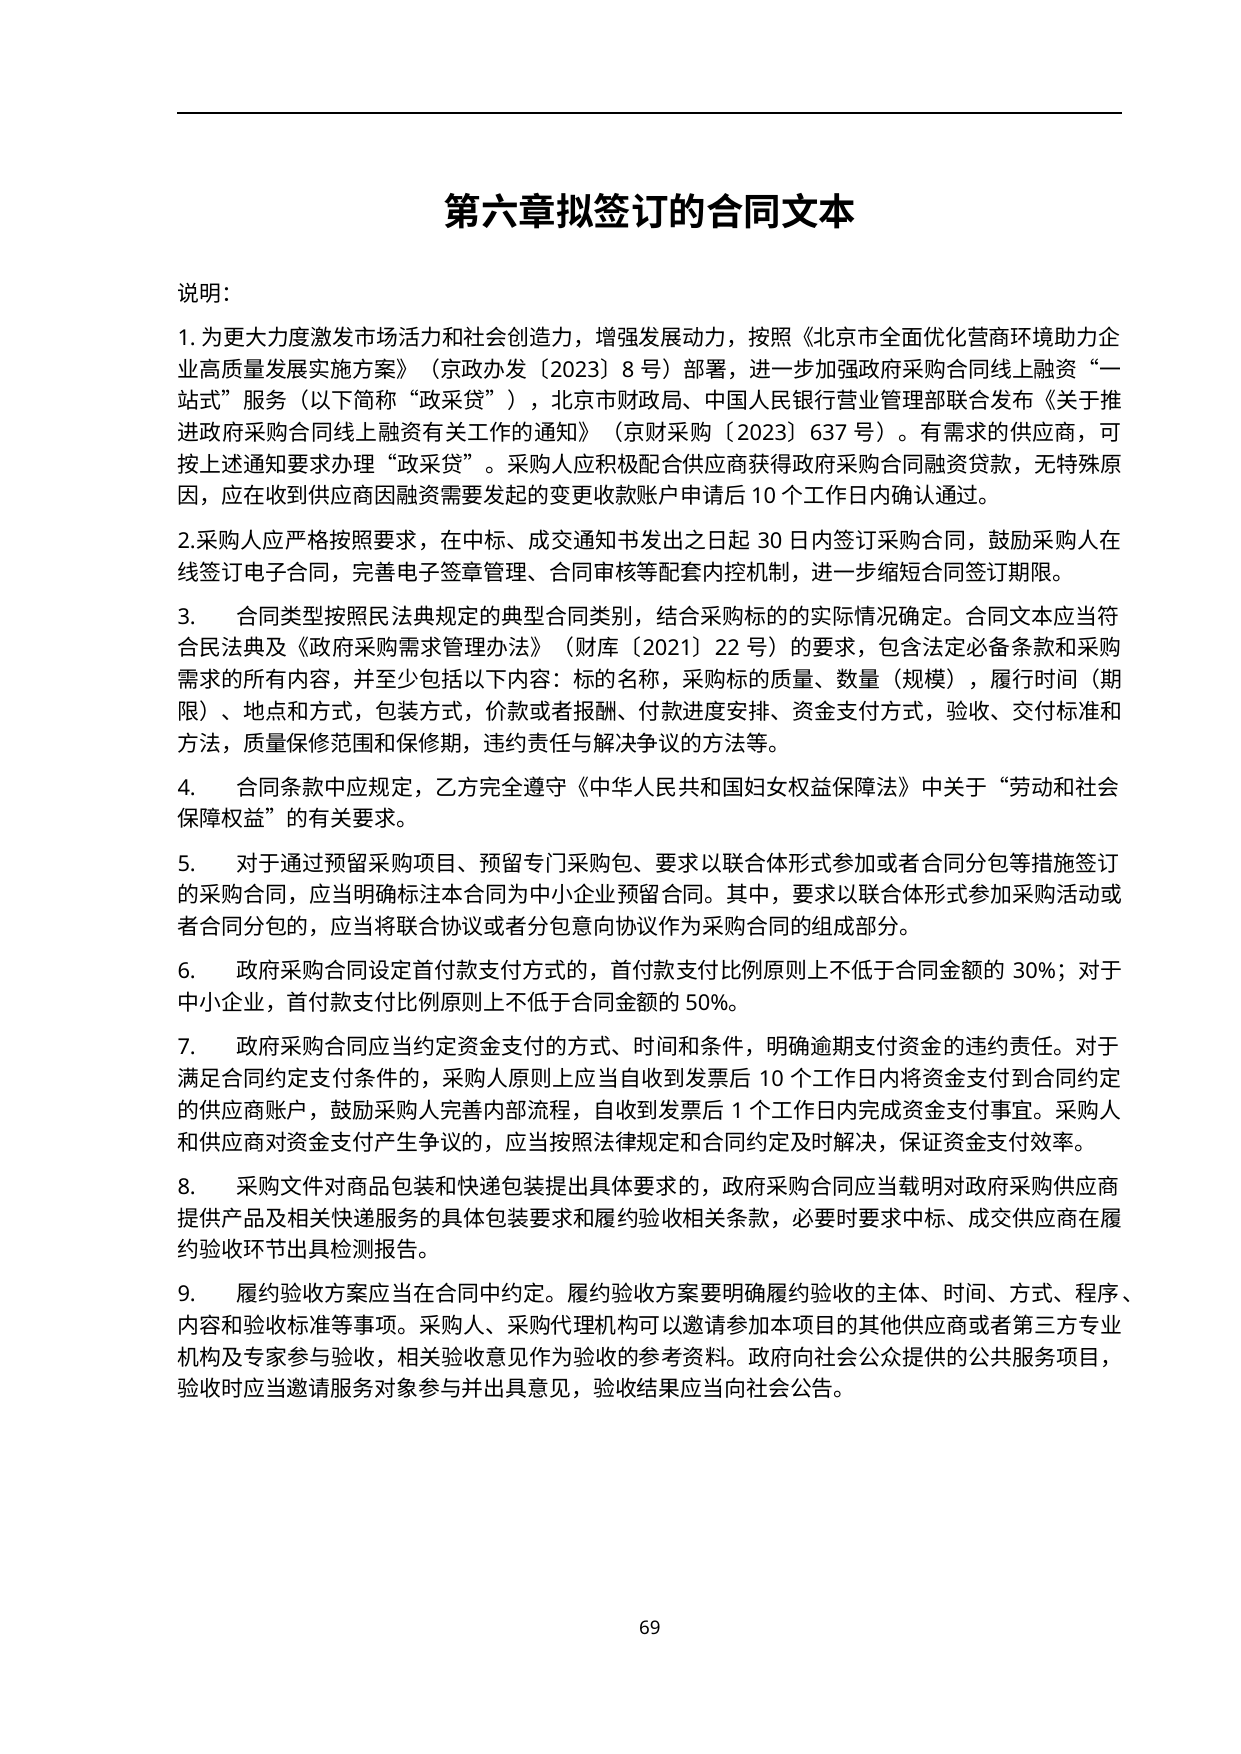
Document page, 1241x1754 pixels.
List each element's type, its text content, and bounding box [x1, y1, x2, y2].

text 8. 采购文件对商品包装和快递包装提出具体要求的，政府采购合同应当载明对政府采购供应商提供产品及相关快递服务的具体包装要求和履约验收相关条款，必要时要求中标、成交供应商在履约验收环节出具检测报告。 [177, 1169, 1122, 1264]
text 第六章拟签订的合同文本 [177, 182, 1122, 236]
text 4. 合同条款中应规定，乙方完全遵守《中华人民共和国妇女权益保障法》中关于“劳动和社会保障权益”的有关要求。 [177, 770, 1122, 833]
text 9. 履约验收方案应当在合同中约定。履约验收方案要明确履约验收的主体、时间、方式、程序、内容和验收标准等事项。采购人、采购代理机构可以邀请参加本项目的其他供应商或者第三方专业机构及专家参与验收，相关验收意见作为验收的参考资料。政府向社会公众提供的公共服务项目，验收时应当邀请服务对象参与并出具意见，验收结果应当向社会公告。 [177, 1276, 1122, 1403]
text 说明： [177, 276, 1122, 307]
text 6. 政府采购合同设定首付款支付方式的，首付款支付比例原则上不低于合同金额的30%；对于中小企业，首付款支付比例原则上不低于合同金额的 50%。 [177, 953, 1122, 1017]
text 5. 对于通过预留采购项目、预留专门采购包、要求以联合体形式参加或者合同分包等措施签订的采购合同，应当明确标注本合同为中小企业预留合同。其中，要求以联合体形式参加采购活动或者合同分包的，应当将联合协议或者分包意向协议作为采购合同的组成部分。 [177, 846, 1122, 941]
text 7. 政府采购合同应当约定资金支付的方式、时间和条件，明确逾期支付资金的违约责任。对于满足合同约定支付条件的，采购人原则上应当自收到发票后 10 个工作日内将资金支付到合同约定的供应商账户，鼓励采购人完善内部流程，自收到发票后 1 个工作日内完成资金支付事宜。采购人和供应商对资金支付产生争议的，应当按照法律规定和合同约定及时解决，保证资金支付效率。 [177, 1029, 1122, 1156]
text 3. 合同类型按照民法典规定的典型合同类别，结合采购标的的实际情况确定。合同文本应当符合民法典及《政府采购需求管理办法》（财库〔2021〕22 号）的要求，包含法定必备条款和采购需求的所有内容，并至少包括以下内容：标的名称，采购标的质量、数量（规模），履行时间（期限）、地点和方式，包装方式，价款或者报酬、付款进度安排、资金支付方式，验收、交付标准和方法，质量保修范围和保修期，违约责任与解决争议的方法等。 [177, 599, 1122, 757]
text 1. 为更大力度激发市场活力和社会创造力，增强发展动力，按照《北京市全面优化营商环境助力企业高质量发展实施方案》（京政办发〔2023〕8 号）部署，进一步加强政府采购合同线上融资“一站式”服务（以下简称“政采贷”），北京市财政局、中国人民银行营业管理部联合发布《关于推进政府采购合同线上融资有关工作的通知》（京财采购〔2023〕637 号）。有需求的供应商，可按上述通知要求办理“政采贷”。采购人应积极配合供应商获得政府采购合同融资贷款，无特殊原因，应在收到供应商因融资需要发起的变更收款账户申请后 10 个工作日内确认通过。 [177, 320, 1122, 510]
text 2.采购人应严格按照要求，在中标、成交通知书发出之日起 30 日内签订采购合同，鼓励采购人在线签订电子合同，完善电子签章管理、合同审核等配套内控机制，进一步缩短合同签订期限。 [177, 523, 1122, 586]
